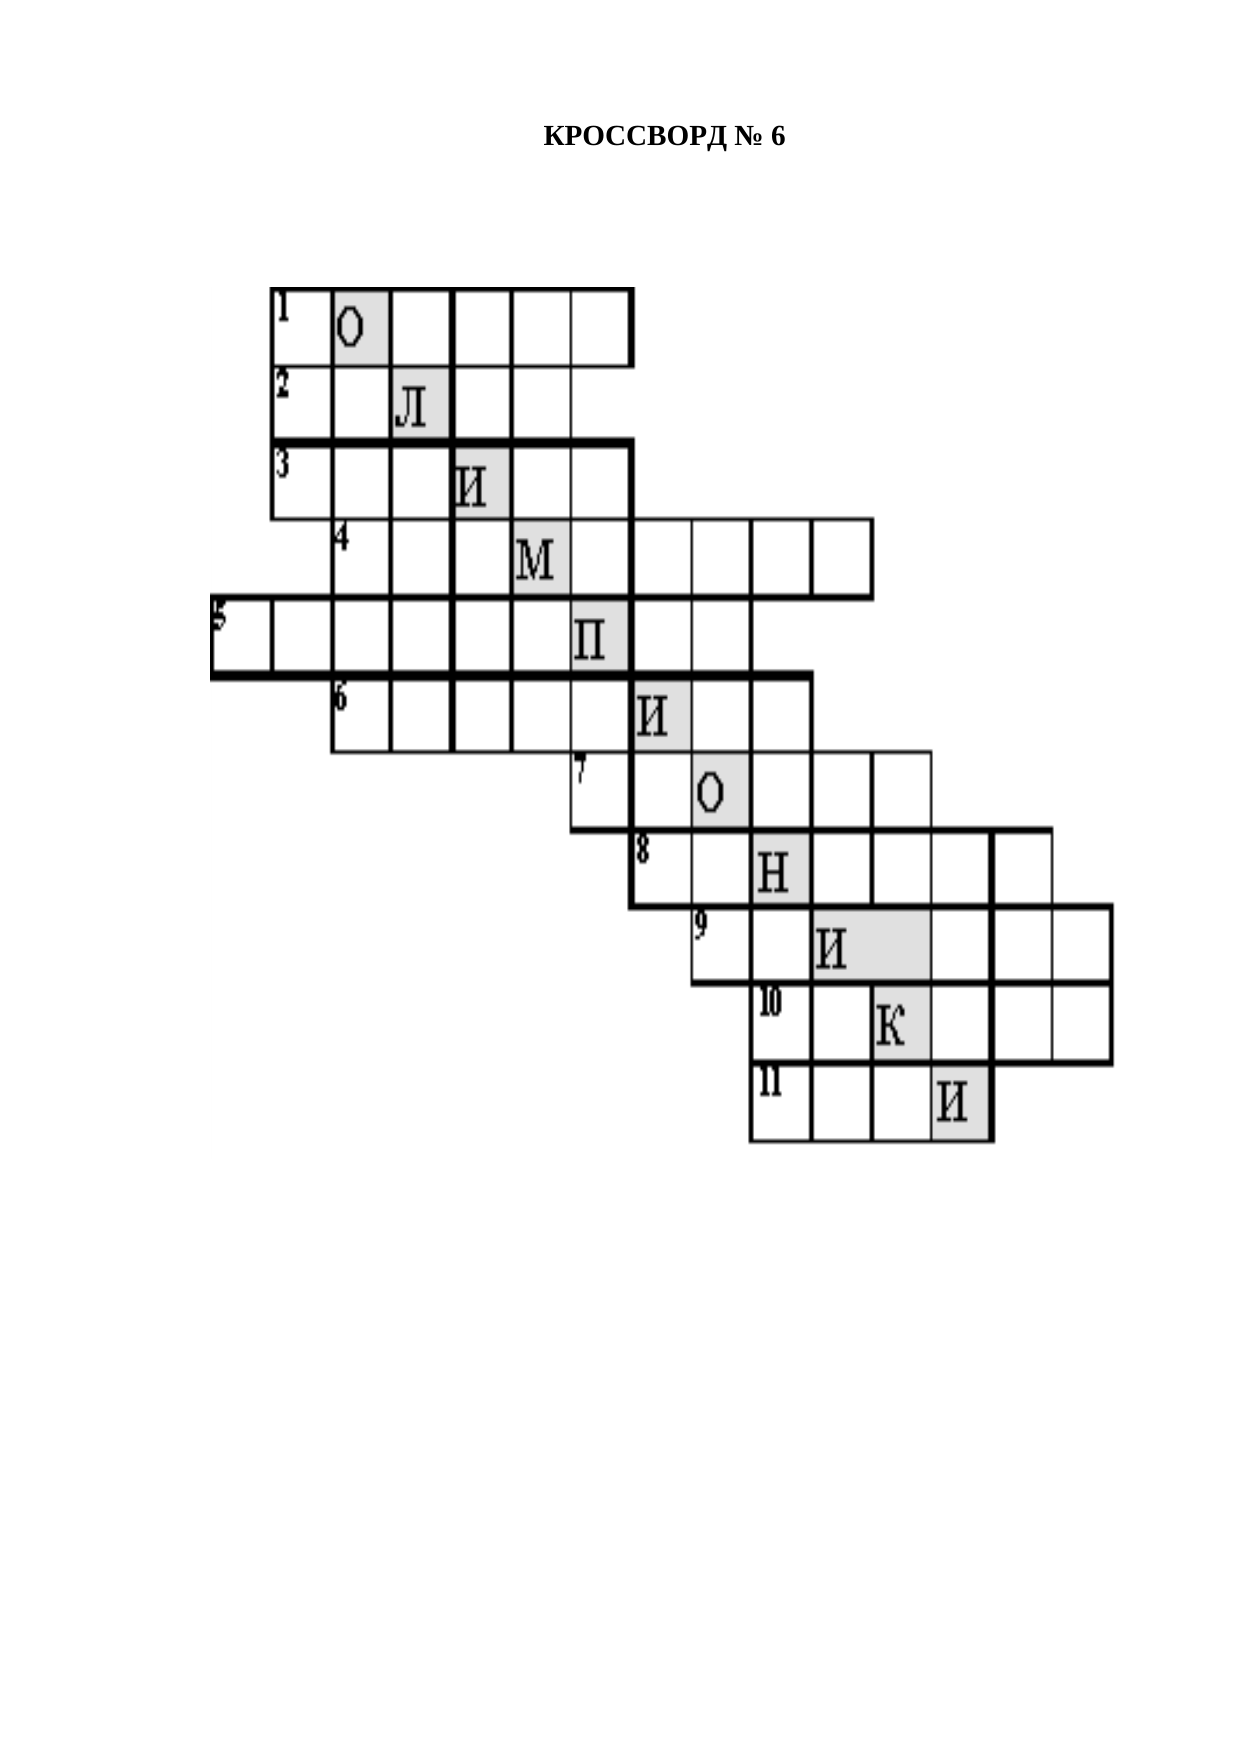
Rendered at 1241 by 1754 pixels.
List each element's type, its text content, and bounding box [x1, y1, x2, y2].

picture [210, 287, 1119, 1159]
text КРОССВОРД № 6 [177, 118, 1152, 152]
